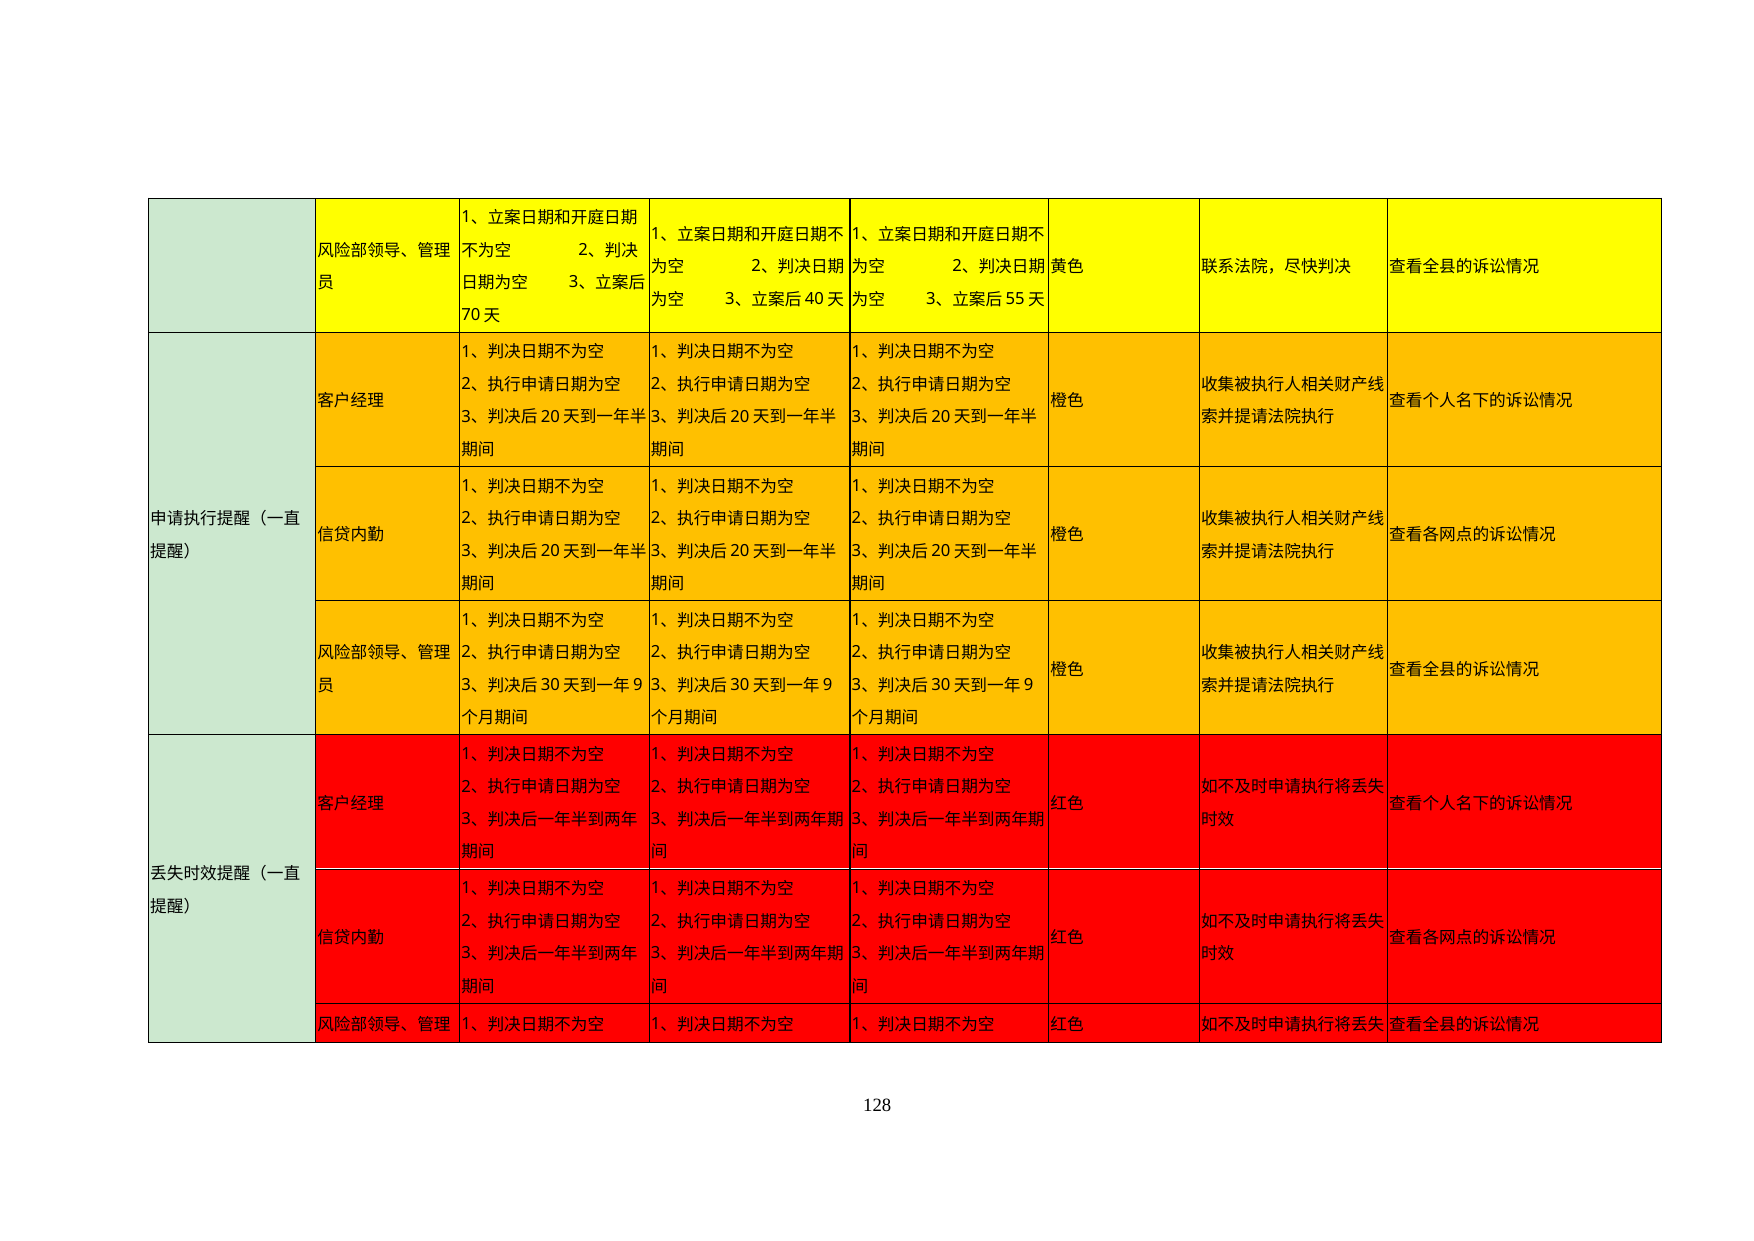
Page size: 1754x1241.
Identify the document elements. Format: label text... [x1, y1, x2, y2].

table_cell 1、判决日期不为空 2、执行申请日期为空 3、判决后一年半到两年期间 [460, 870, 649, 1003]
table_cell 1、判决日期不为空 2、执行申请日期为空 3、判决后30天到一年9个月期间 [851, 601, 1048, 734]
table_cell 信贷内勤 [316, 467, 459, 600]
table_cell 1、判决日期不为空 2、执行申请日期为空 3、判决后20天到一年半期间 [650, 467, 849, 600]
table_cell 风险部领导、管理员 [316, 601, 459, 734]
table_cell 风险部领导、管理员 [316, 199, 459, 332]
table_cell 1、立案日期和开庭日期不为空 2、判决日期为空 3、立案后70天 [460, 199, 649, 332]
table_cell 如不及时申请执行将丢失时效 [1200, 735, 1387, 868]
table_cell 1、立案日期和开庭日期不为空 2、判决日期为空 3、立案后40天 [650, 199, 849, 332]
table_cell 丢失时效提醒（一直提醒） [149, 735, 315, 1042]
table_cell 1、判决日期不为空 2、执行申请日期为空 3、判决后一年半到两年期间 [650, 735, 849, 868]
table_cell 查看个人名下的诉讼情况 [1388, 333, 1661, 466]
table_cell 收集被执行人相关财产线索并提请法院执行 [1200, 601, 1387, 734]
table_cell 1、判决日期不为空 2、执行申请日期为空 3、判决后30天到一年9个月期间 [460, 601, 649, 734]
table_cell 1、判决日期不为空 2、执行申请日期为空 3、判决后20天到一年半期间 [851, 467, 1048, 600]
table_cell 1、判决日期不为空 2、执行申请日期为空 3、判决后20天到一年半期间 [460, 333, 649, 466]
table_cell 黄色 [1049, 199, 1199, 332]
table_cell 1、判决日期不为空 2、执行申请日期为空 3、判决后一年半到两年期间 [851, 870, 1048, 1003]
table_cell 1、判决日期不为空 2、执行申请日期为空 3、判决后20天到一年半期间 [650, 333, 849, 466]
table_cell 风险部领导、管理员 [316, 1004, 459, 1042]
table_cell 联系法院，尽快判决 [1200, 199, 1387, 332]
table_cell 客户经理 [316, 333, 459, 466]
table_cell 1、判决日期不为空 2、执行申请日期为空 3、判决后30天到一年9个月期间 [650, 601, 849, 734]
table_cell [851, 1004, 1048, 1042]
table_cell 如不及时申请执行将丢失时效 [1200, 870, 1387, 1003]
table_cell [460, 1004, 649, 1042]
table_cell 客户经理 [316, 735, 459, 868]
table_cell 1、判决日期不为空 2、执行申请日期为空 3、判决后一年半到两年期间 [650, 870, 849, 1003]
table_cell 1、判决日期不为空 2、执行申请日期为空 3、判决后20天到一年半期间 [460, 467, 649, 600]
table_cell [650, 1004, 849, 1042]
table_cell 查看各网点的诉讼情况 [1388, 870, 1661, 1003]
table_cell 1、判决日期不为空 2、执行申请日期为空 3、判决后一年半到两年期间 [851, 735, 1048, 868]
table_cell 信贷内勤 [316, 870, 459, 1003]
table_cell 查看各网点的诉讼情况 [1388, 467, 1661, 600]
table_cell 查看全县的诉讼情况 [1388, 601, 1661, 734]
table_cell 查看全县的诉讼情况 [1388, 1004, 1661, 1042]
table_cell 1、判决日期不为空 2、执行申请日期为空 3、判决后一年半到两年期间 [460, 735, 649, 868]
table_cell 橙色 [1049, 601, 1199, 734]
table_cell 收集被执行人相关财产线索并提请法院执行 [1200, 333, 1387, 466]
table_cell 1、立案日期和开庭日期不为空 2、判决日期为空 3、立案后55天 [851, 199, 1048, 332]
table_cell 红色 [1049, 735, 1199, 868]
table_cell 收集被执行人相关财产线索并提请法院执行 [1200, 467, 1387, 600]
table_cell 如不及时申请执行将丢失时效 [1200, 1004, 1387, 1042]
table_cell 红色 [1049, 870, 1199, 1003]
table_cell 1、判决日期不为空 2、执行申请日期为空 3、判决后20天到一年半期间 [851, 333, 1048, 466]
table_cell 查看全县的诉讼情况 [1388, 199, 1661, 332]
table_cell 查看个人名下的诉讼情况 [1388, 735, 1661, 868]
table_cell 红色 [1049, 1004, 1199, 1042]
table_cell 橙色 [1049, 333, 1199, 466]
table_cell 申请执行提醒（一直提醒） [149, 333, 315, 734]
table_cell 橙色 [1049, 467, 1199, 600]
